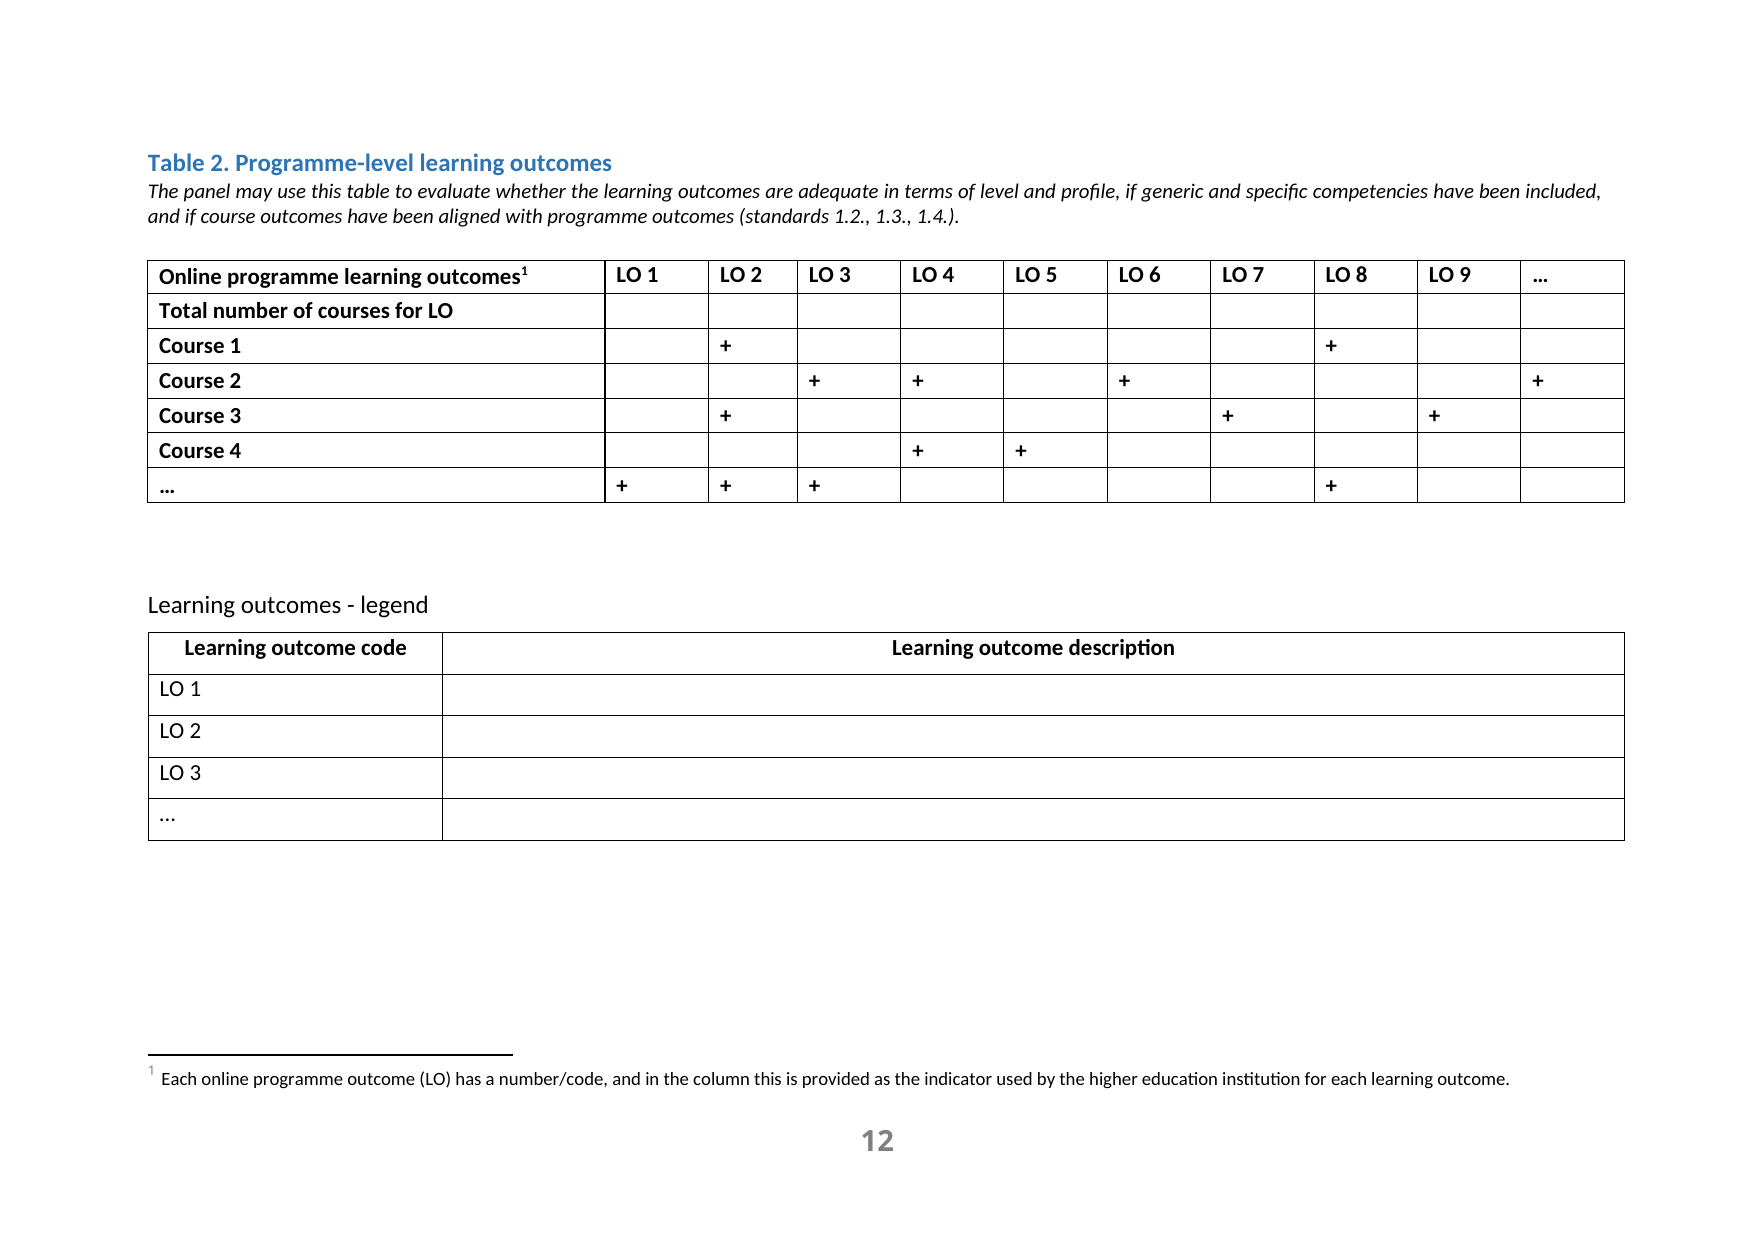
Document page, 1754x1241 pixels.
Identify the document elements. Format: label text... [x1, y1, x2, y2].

table_cell [1211, 468, 1314, 502]
table_cell [1108, 433, 1210, 467]
table_cell [1004, 364, 1107, 398]
table_cell [1521, 399, 1624, 432]
table_cell + [606, 468, 708, 502]
table_cell [1004, 399, 1107, 432]
table_cell [1211, 433, 1314, 467]
table_cell [1418, 364, 1520, 398]
table_header LO 9 [1418, 261, 1520, 292]
table_cell … [149, 799, 442, 840]
table_cell [901, 294, 1003, 327]
table_cell [901, 399, 1003, 432]
table_cell [606, 294, 708, 327]
table_cell Total number of courses for LO [148, 294, 604, 327]
table_header LO 4 [901, 261, 1003, 292]
table_cell [1108, 294, 1210, 327]
table_cell + [709, 468, 797, 502]
table_cell + [1108, 364, 1210, 398]
text Table 2. Programme-level learning outcomes [148, 148, 1606, 178]
table_cell [606, 399, 708, 432]
table_cell + [1211, 399, 1314, 432]
table_cell [1004, 468, 1107, 502]
table_header LO 2 [709, 261, 797, 292]
table_header … [1521, 261, 1624, 292]
text The panel may use this table to evaluate whether the learning outcomes are adequate in terms of level and profile, if generic and specific competencies have been included, and if course outcomes have been aligned with programme outcomes (standards 1.2., 1.3., 1.4.). [148, 178, 1606, 229]
table_cell [798, 399, 900, 432]
table_cell [798, 329, 900, 363]
table_cell + [709, 399, 797, 432]
table_cell [1418, 468, 1520, 502]
table_cell [798, 433, 900, 467]
table_header Online programme learning outcomes [148, 261, 604, 292]
table_cell [1211, 364, 1314, 398]
table_header LO 8 [1315, 261, 1417, 292]
table_cell + [798, 364, 900, 398]
table_cell [709, 364, 797, 398]
table_cell [1004, 329, 1107, 363]
table_cell [1521, 294, 1624, 327]
table_cell [443, 758, 1624, 798]
table_cell [606, 433, 708, 467]
table_cell [606, 329, 708, 363]
table_cell [1315, 433, 1417, 467]
table_cell [901, 329, 1003, 363]
table_cell [1211, 329, 1314, 363]
table_header Learning outcome description [443, 633, 1624, 673]
table_cell [1315, 294, 1417, 327]
table_cell + [901, 364, 1003, 398]
table_cell [901, 468, 1003, 502]
table_cell [1004, 294, 1107, 327]
table_cell + [1418, 399, 1520, 432]
table_header LO 3 [798, 261, 900, 292]
table_cell [1108, 399, 1210, 432]
table_cell [1418, 433, 1520, 467]
table_cell + [1521, 364, 1624, 398]
table_header LO 1 [606, 261, 708, 292]
table_cell + [1315, 468, 1417, 502]
table_cell Course 2 [148, 364, 604, 398]
table_cell [1418, 294, 1520, 327]
table_cell + [1315, 329, 1417, 363]
table_cell [443, 716, 1624, 757]
table_header Learning outcome code [149, 633, 442, 673]
table_cell + [798, 468, 900, 502]
table_cell [1108, 468, 1210, 502]
table_cell + [1004, 433, 1107, 467]
table_cell [1418, 329, 1520, 363]
table_cell Course 3 [148, 399, 604, 432]
table_header LO 7 [1211, 261, 1314, 292]
table_cell [1315, 364, 1417, 398]
table_cell [1521, 468, 1624, 502]
text Learning outcomes - legend [148, 589, 1606, 619]
table_cell [1108, 329, 1210, 363]
table_cell [443, 675, 1624, 715]
table_cell [443, 799, 1624, 840]
table_cell … [148, 468, 604, 502]
table_cell [1521, 433, 1624, 467]
table_cell + [709, 329, 797, 363]
table_cell [798, 294, 900, 327]
table_cell [1211, 294, 1314, 327]
table_cell [1521, 329, 1624, 363]
table_cell Course 1 [148, 329, 604, 363]
table_header LO 5 [1004, 261, 1107, 292]
table_cell Course 4 [148, 433, 604, 467]
table_header LO 6 [1108, 261, 1210, 292]
table_cell [1315, 399, 1417, 432]
table_cell [709, 294, 797, 327]
table_cell LO 3 [149, 758, 442, 798]
table_cell + [901, 433, 1003, 467]
table_cell LO 2 [149, 716, 442, 757]
table_cell LO 1 [149, 675, 442, 715]
table_cell [606, 364, 708, 398]
table_cell [709, 433, 797, 467]
